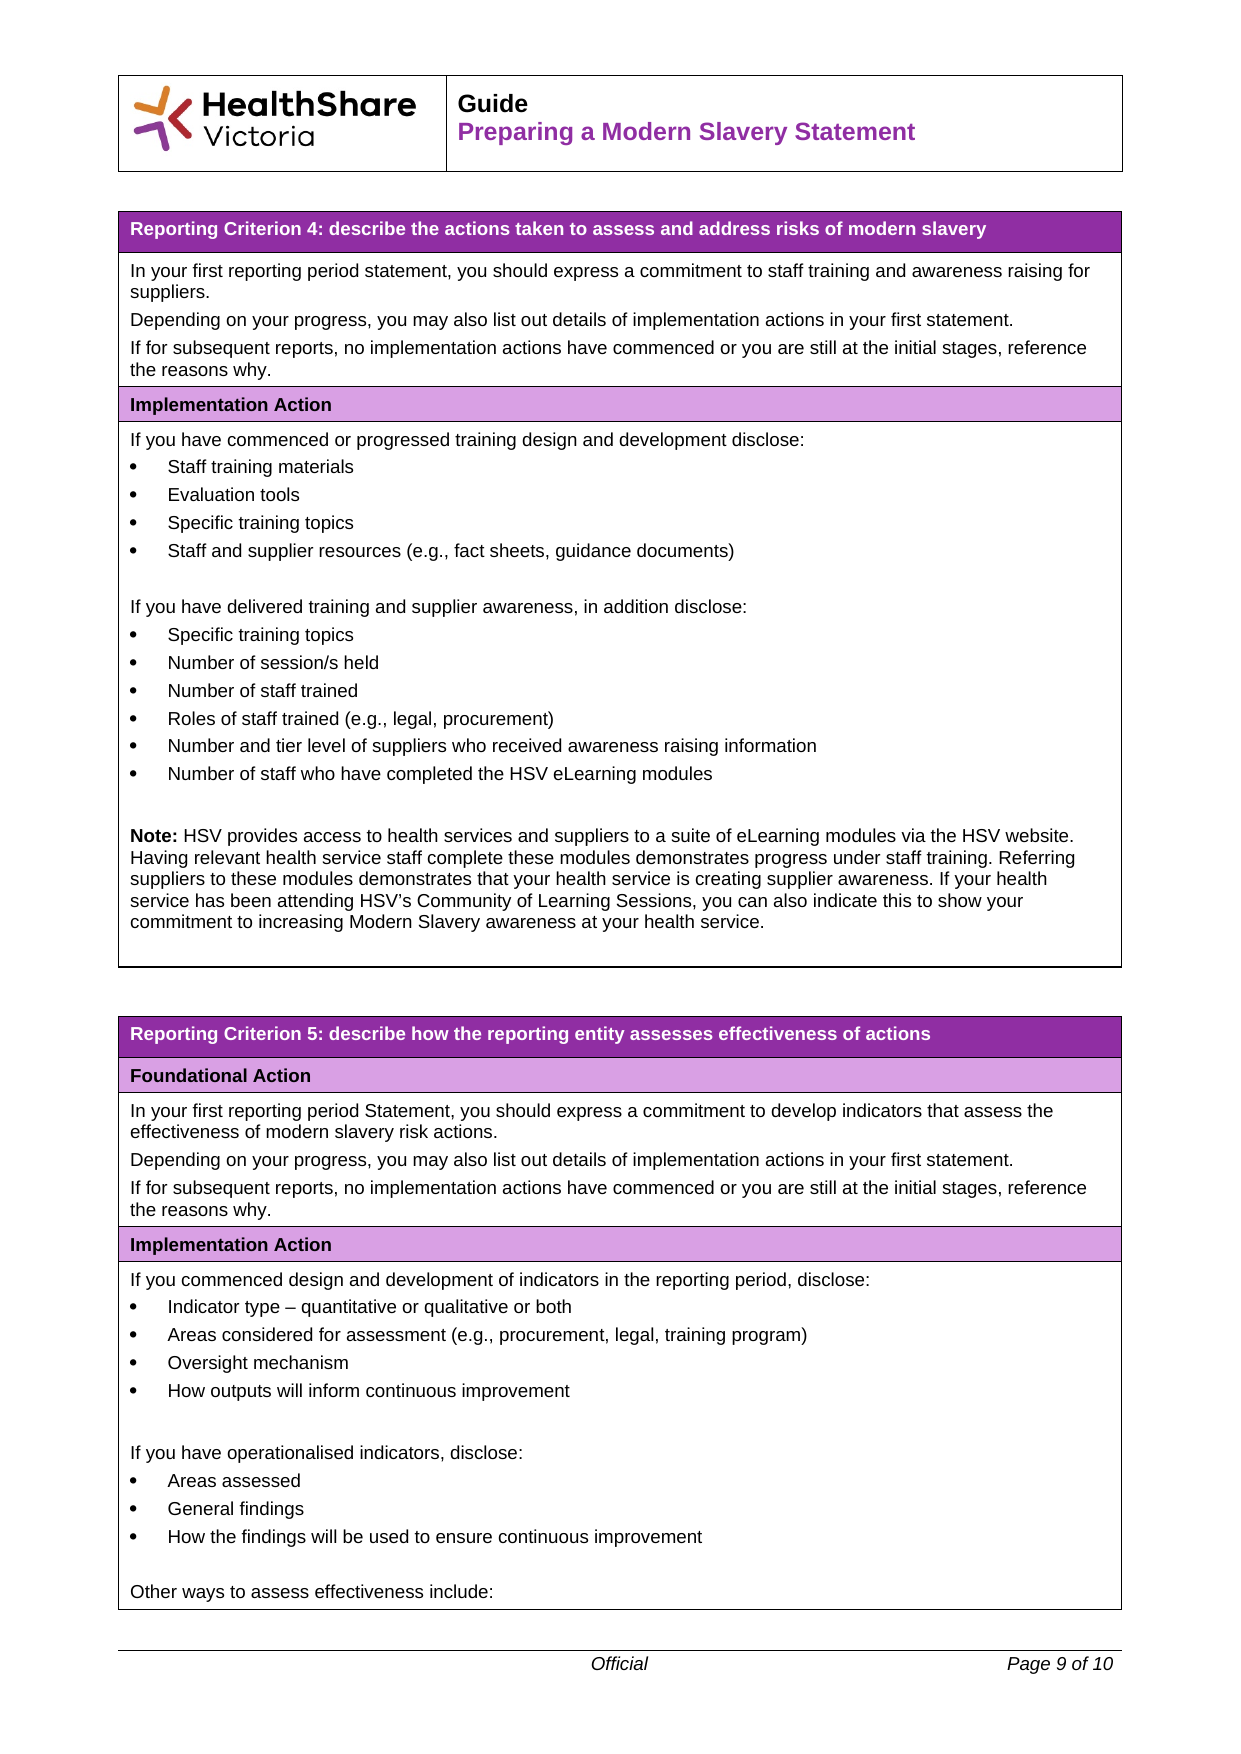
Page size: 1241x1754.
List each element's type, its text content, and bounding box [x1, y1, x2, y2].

table_cell In your first reporting period Statement, you should express a commitment to develop indicators that assess the effectiveness of modern slavery risk actions. Depending on your progress, you may also list out details of implementation actions in your first statement. If for subsequent reports, no implementation actions have commenced or you are still at the initial stages, reference the reasons why. [119, 1093, 1121, 1226]
table_cell Foundational Action [119, 1058, 1121, 1092]
table_header Reporting Criterion 5: describe how the reporting entity assesses effectiveness of actions [119, 1017, 1121, 1057]
table_cell Implementation Action [119, 1227, 1121, 1261]
table_cell In your first reporting period statement, you should express a commitment to staff training and awareness raising for suppliers. Depending on your progress, you may also list out details of implementation actions in your first statement. If for subsequent reports, no implementation actions have commenced or you are still at the initial stages, reference the reasons why. [119, 253, 1121, 386]
table_cell Implementation Action [119, 387, 1121, 421]
picture [129, 82, 435, 157]
table_cell If you have commenced or progressed training design and development disclose: Staff training materials Evaluation tools Specific training topics Staff and supplier resources (e.g., fact sheets, guidance documents) If you have delivered training and supplier awareness, in addition disclose: Specific training topics Number of session/s held Number of staff trained Roles of staff trained (e.g., legal, procurement) Number and tier level of suppliers who received awareness raising information Number of staff who have completed the HSV eLearning modules Note: HSV provides access to health services and suppliers to a suite of eLearning modules via the HSV website. Having relevant health service staff complete these modules demonstrates progress under staff training. Referring suppliers to these modules demonstrates that your health service is creating supplier awareness. If your health service has been attending HSV’s Community of Learning Sessions, you can also indicate this to show your commitment to increasing Modern Slavery awareness at your health service. [119, 422, 1121, 966]
table_header Reporting Criterion 4: describe the actions taken to assess and address risks of modern slavery [119, 212, 1121, 252]
